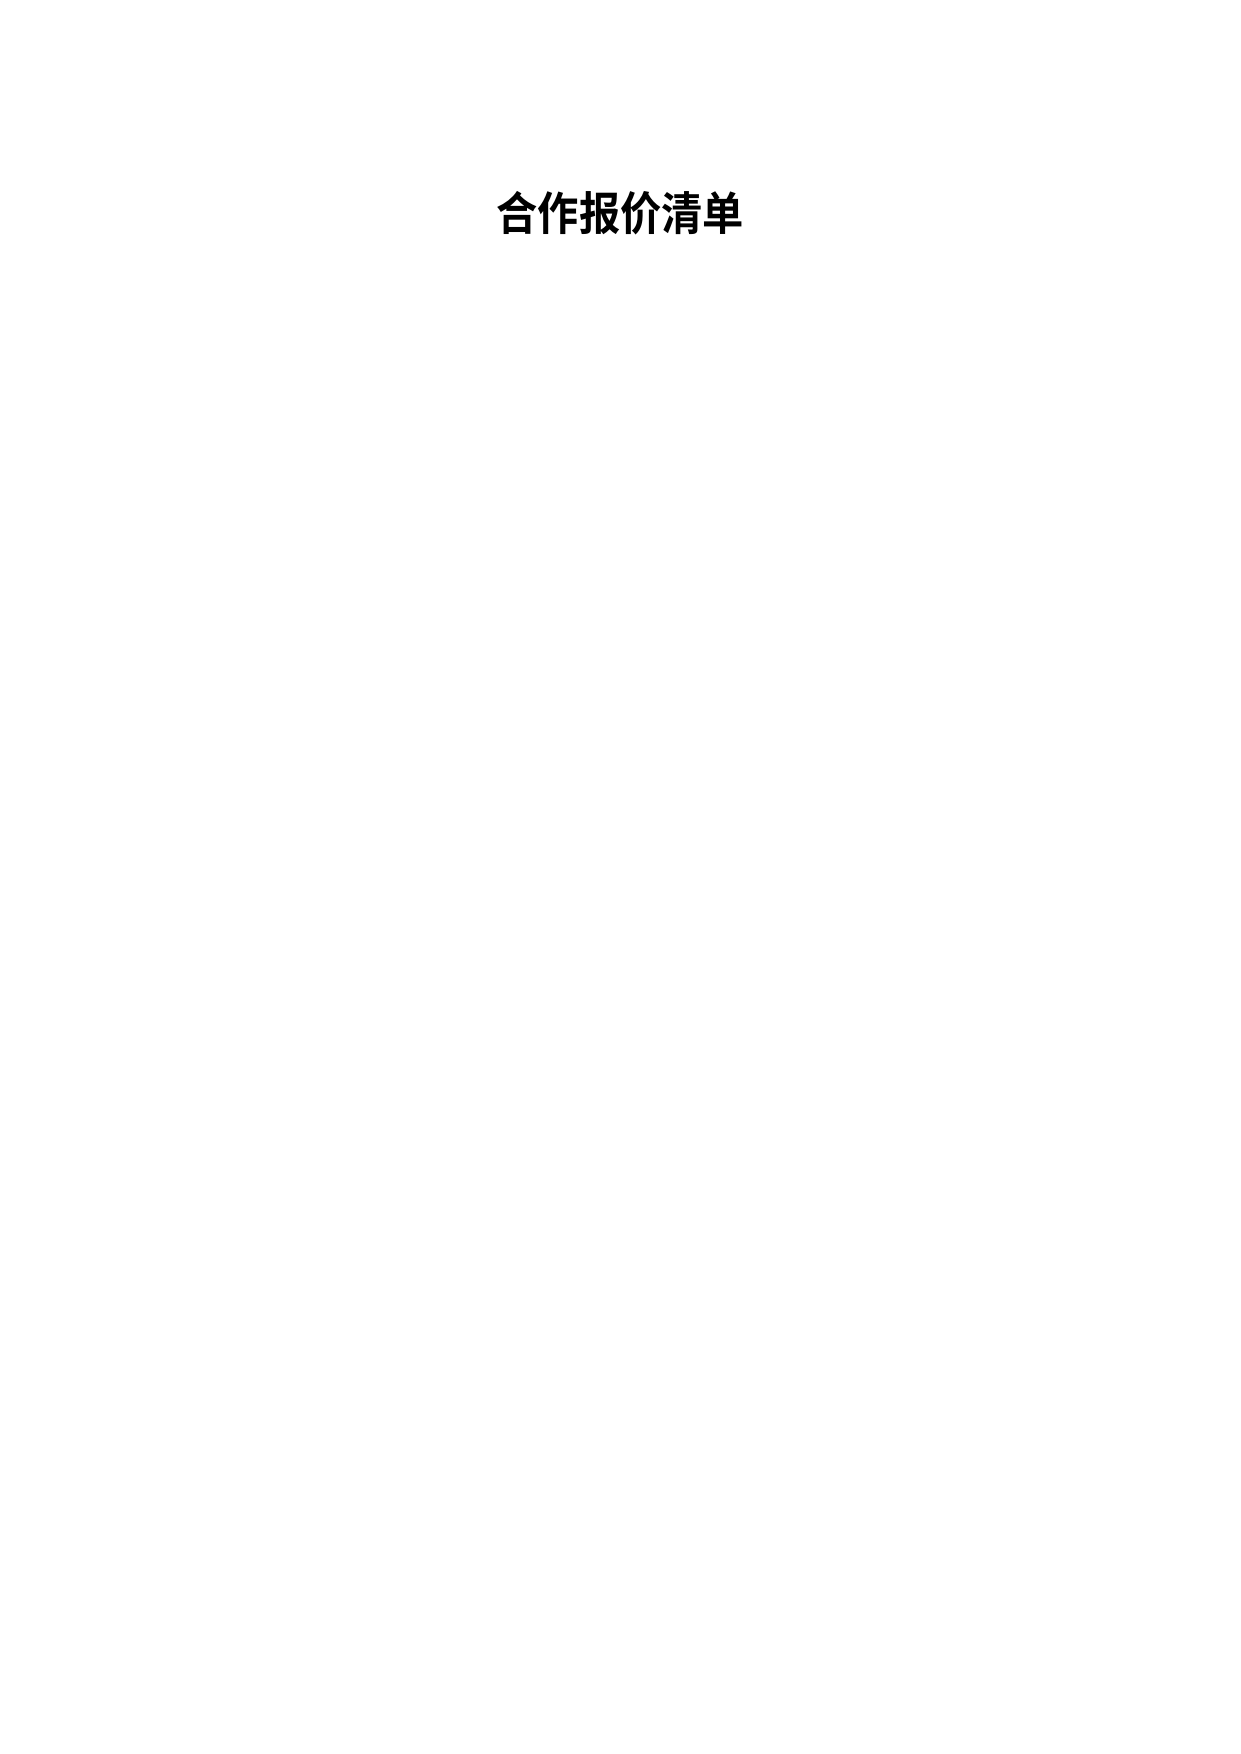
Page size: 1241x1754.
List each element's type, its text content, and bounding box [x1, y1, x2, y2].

text 合作报价清单 [187, 162, 1053, 259]
